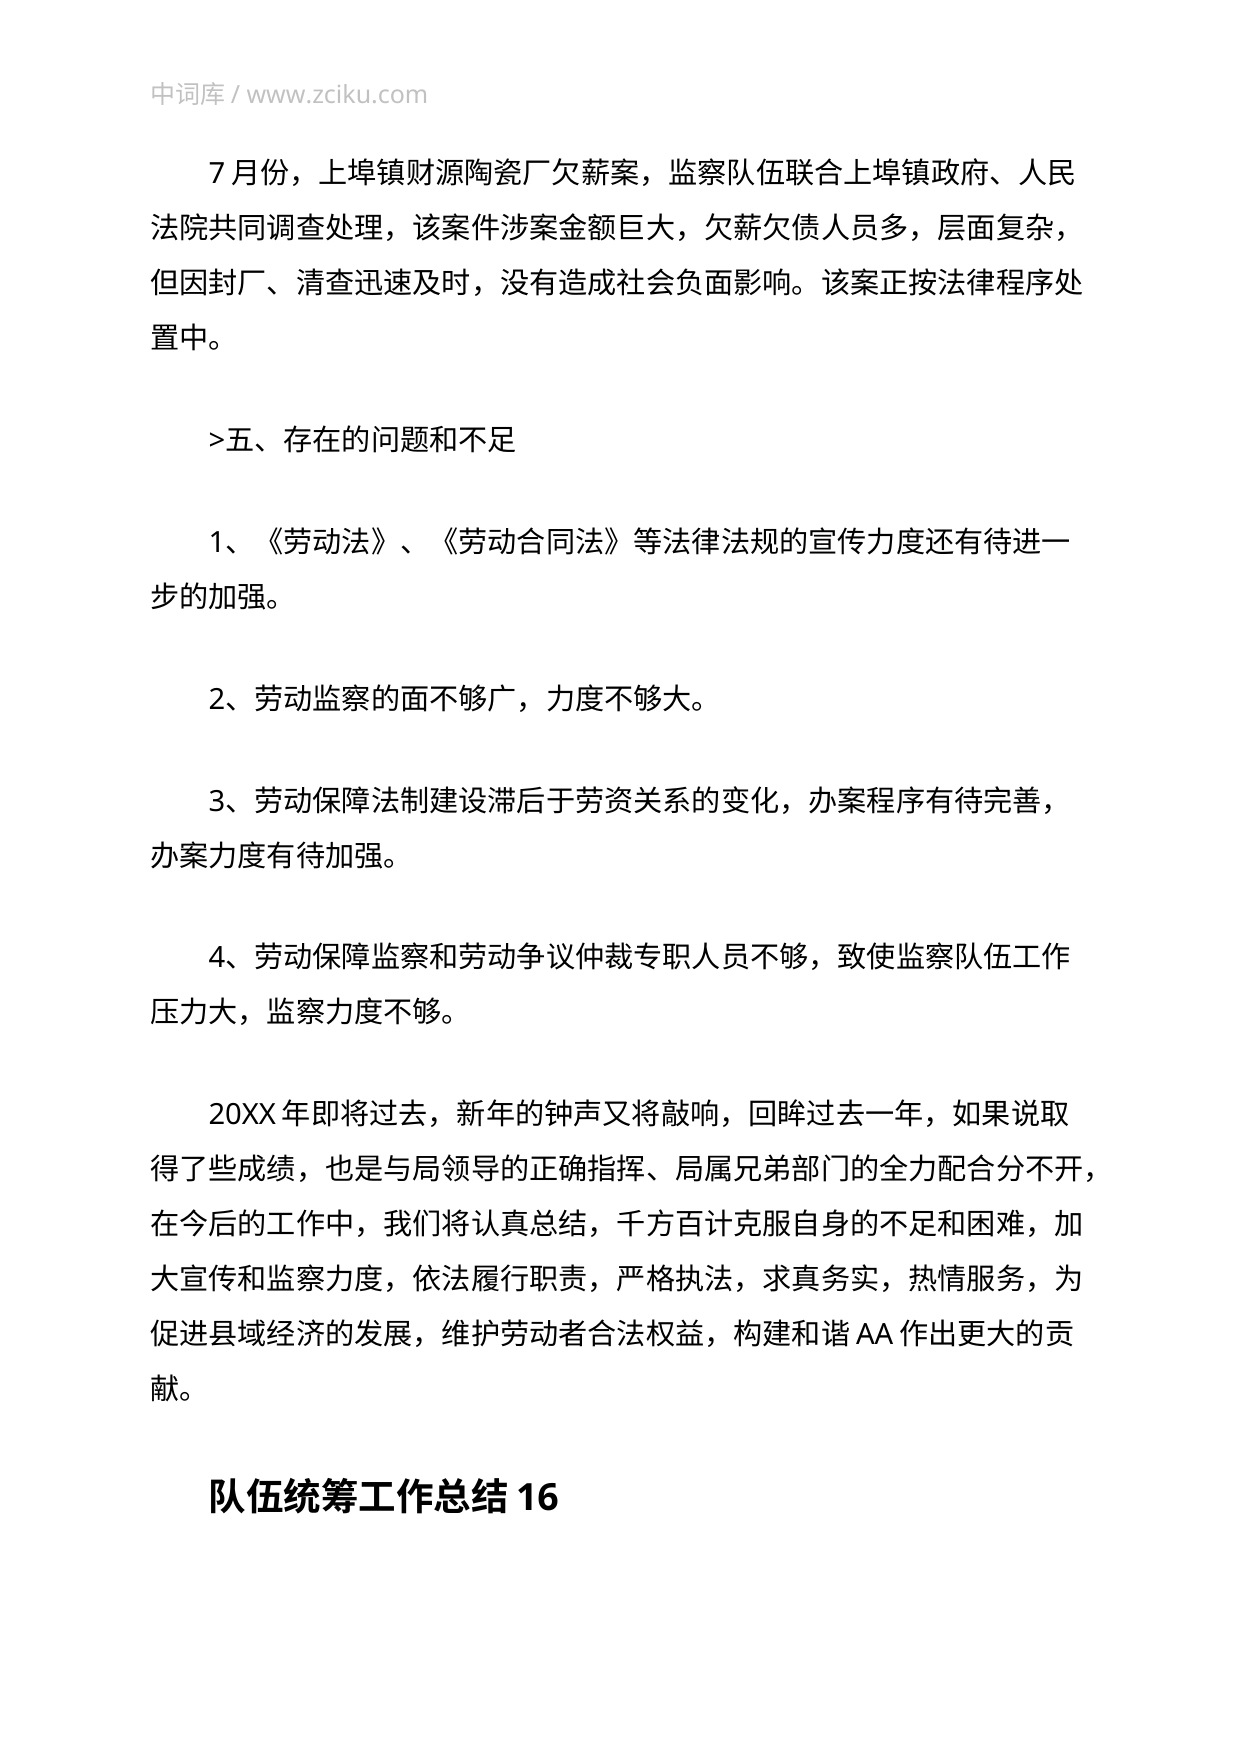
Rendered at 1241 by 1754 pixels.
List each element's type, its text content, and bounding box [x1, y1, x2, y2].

text 1、《劳动法》、《劳动合同法》等法律法规的宣传力度还有待进一步的加强。 [150, 518, 1090, 616]
text 队伍统筹工作总结16 [150, 1467, 1090, 1522]
text >五、存在的问题和不足 [150, 417, 1090, 459]
text 2、劳动监察的面不够广，力度不够大。 [150, 675, 1090, 718]
text 20XX年即将过去，新年的钟声又将敲响，回眸过去一年，如果说取得了些成绩，也是与局领导的正确指挥、局属兄弟部门的全力配合分不开，在今后的工作中，我们将认真总结，千方百计克服自身的不足和困难，加大宣传和监察力度，依法履行职责，严格执法，求真务实，热情服务，为促进县域经济的发展，维护劳动者合法权益，构建和谐AA作出更大的贡献。 [150, 1091, 1090, 1408]
text 4、劳动保障监察和劳动争议仲裁专职人员不够，致使监察队伍工作压力大，监察力度不够。 [150, 934, 1090, 1031]
text 7月份，上埠镇财源陶瓷厂欠薪案，监察队伍联合上埠镇政府、人民法院共同调查处理，该案件涉案金额巨大，欠薪欠债人员多，层面复杂，但因封厂、清查迅速及时，没有造成社会负面影响。该案正按法律程序处置中。 [150, 150, 1090, 357]
text 3、劳动保障法制建设滞后于劳资关系的变化，办案程序有待完善，办案力度有待加强。 [150, 777, 1090, 874]
